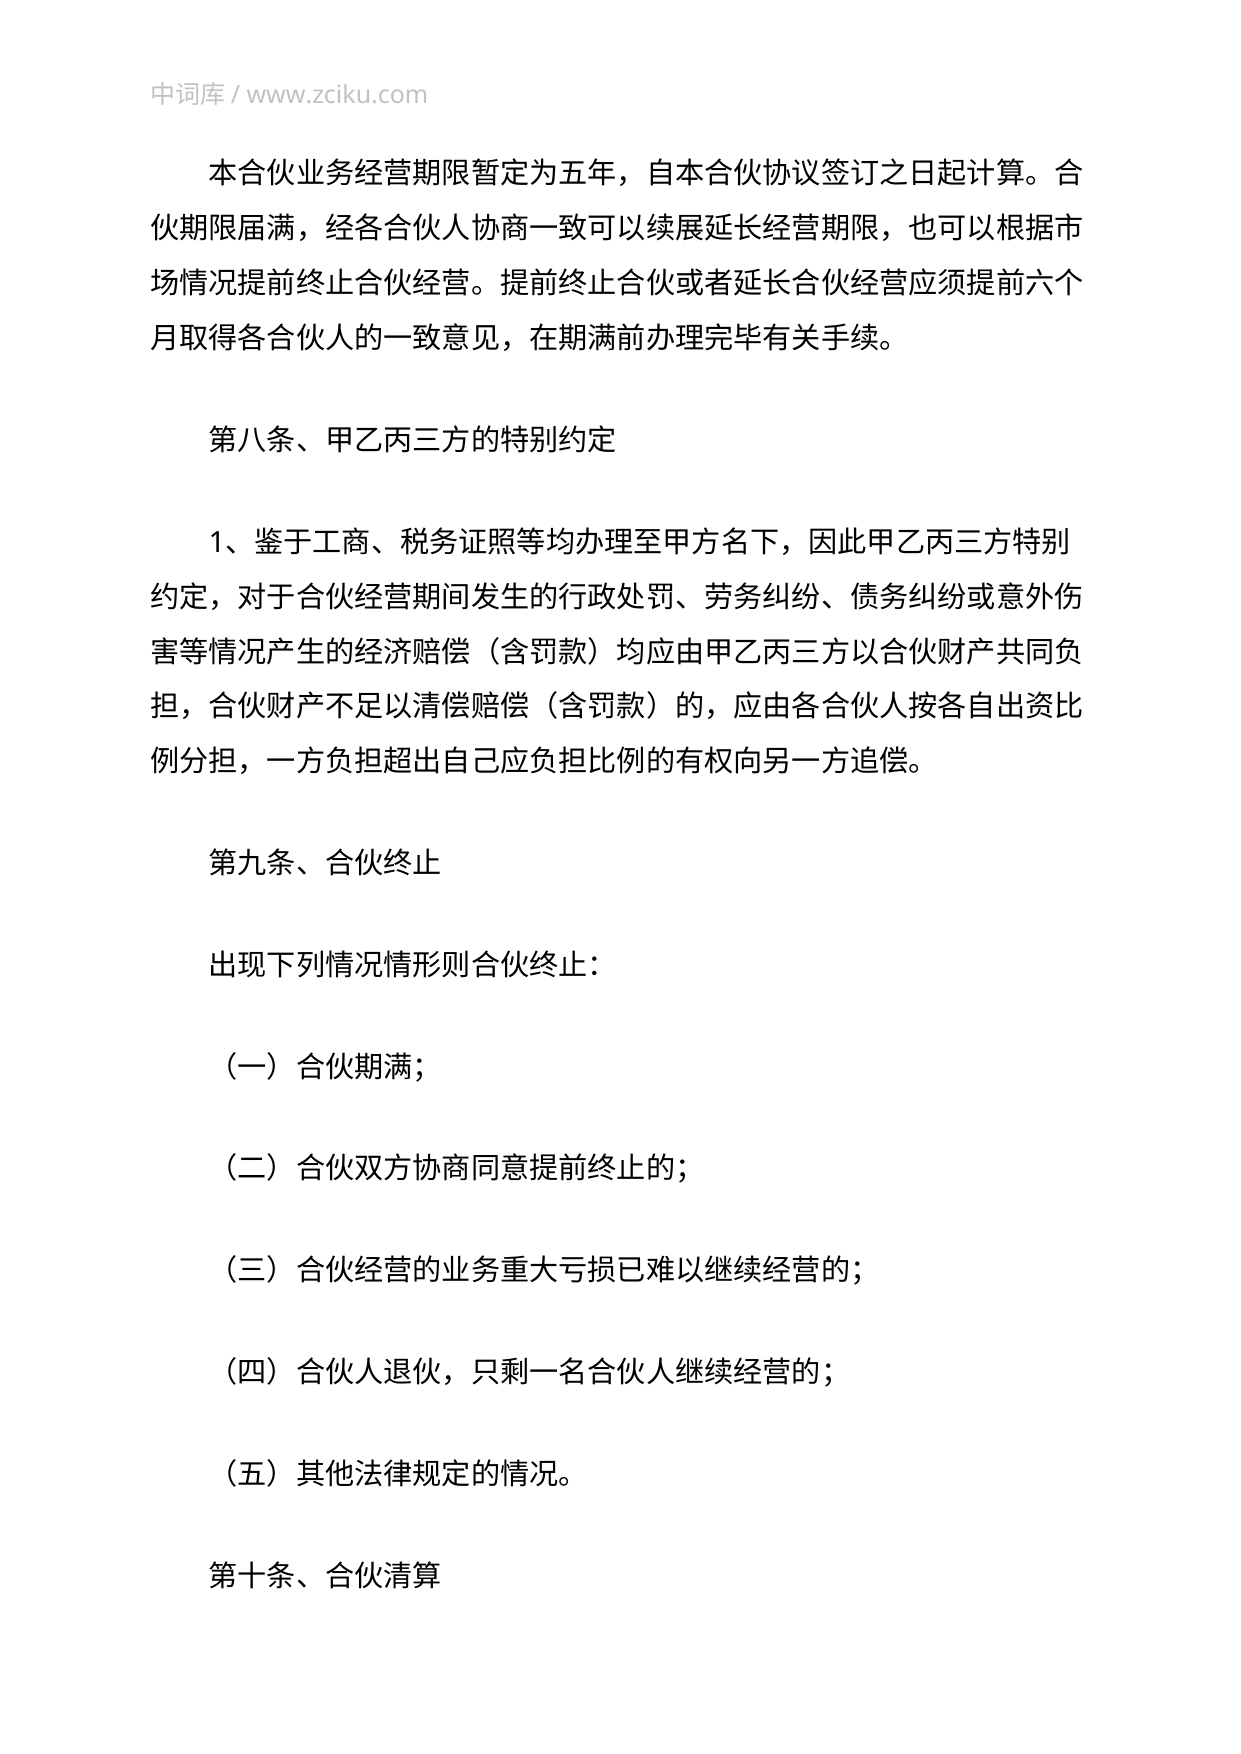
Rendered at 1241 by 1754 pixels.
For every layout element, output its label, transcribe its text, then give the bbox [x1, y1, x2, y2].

text 第九条、合伙终止 [150, 840, 1090, 882]
text （五）其他法律规定的情况。 [150, 1450, 1090, 1493]
text （二）合伙双方协商同意提前终止的； [150, 1145, 1090, 1187]
text （三）合伙经营的业务重大亏损已难以继续经营的； [150, 1247, 1090, 1289]
text 出现下列情况情形则合伙终止： [150, 941, 1090, 984]
text 第八条、甲乙丙三方的特别约定 [150, 416, 1090, 459]
text （一）合伙期满； [150, 1043, 1090, 1086]
text 1、鉴于工商、税务证照等均办理至甲方名下，因此甲乙丙三方特别约定，对于合伙经营期间发生的行政处罚、劳务纠纷、债务纠纷或意外伤害等情况产生的经济赔偿（含罚款）均应由甲乙丙三方以合伙财产共同负担，合伙财产不足以清偿赔偿（含罚款）的，应由各合伙人按各自出资比例分担，一方负担超出自己应负担比例的有权向另一方追偿。 [150, 518, 1090, 780]
text 本合伙业务经营期限暂定为五年，自本合伙协议签订之日起计算。合伙期限届满，经各合伙人协商一致可以续展延长经营期限，也可以根据市场情况提前终止合伙经营。提前终止合伙或者延长合伙经营应须提前六个月取得各合伙人的一致意见，在期满前办理完毕有关手续。 [150, 150, 1090, 357]
text （四）合伙人退伙，只剩一名合伙人继续经营的； [150, 1348, 1090, 1391]
text 第十条、合伙清算 [150, 1552, 1090, 1594]
